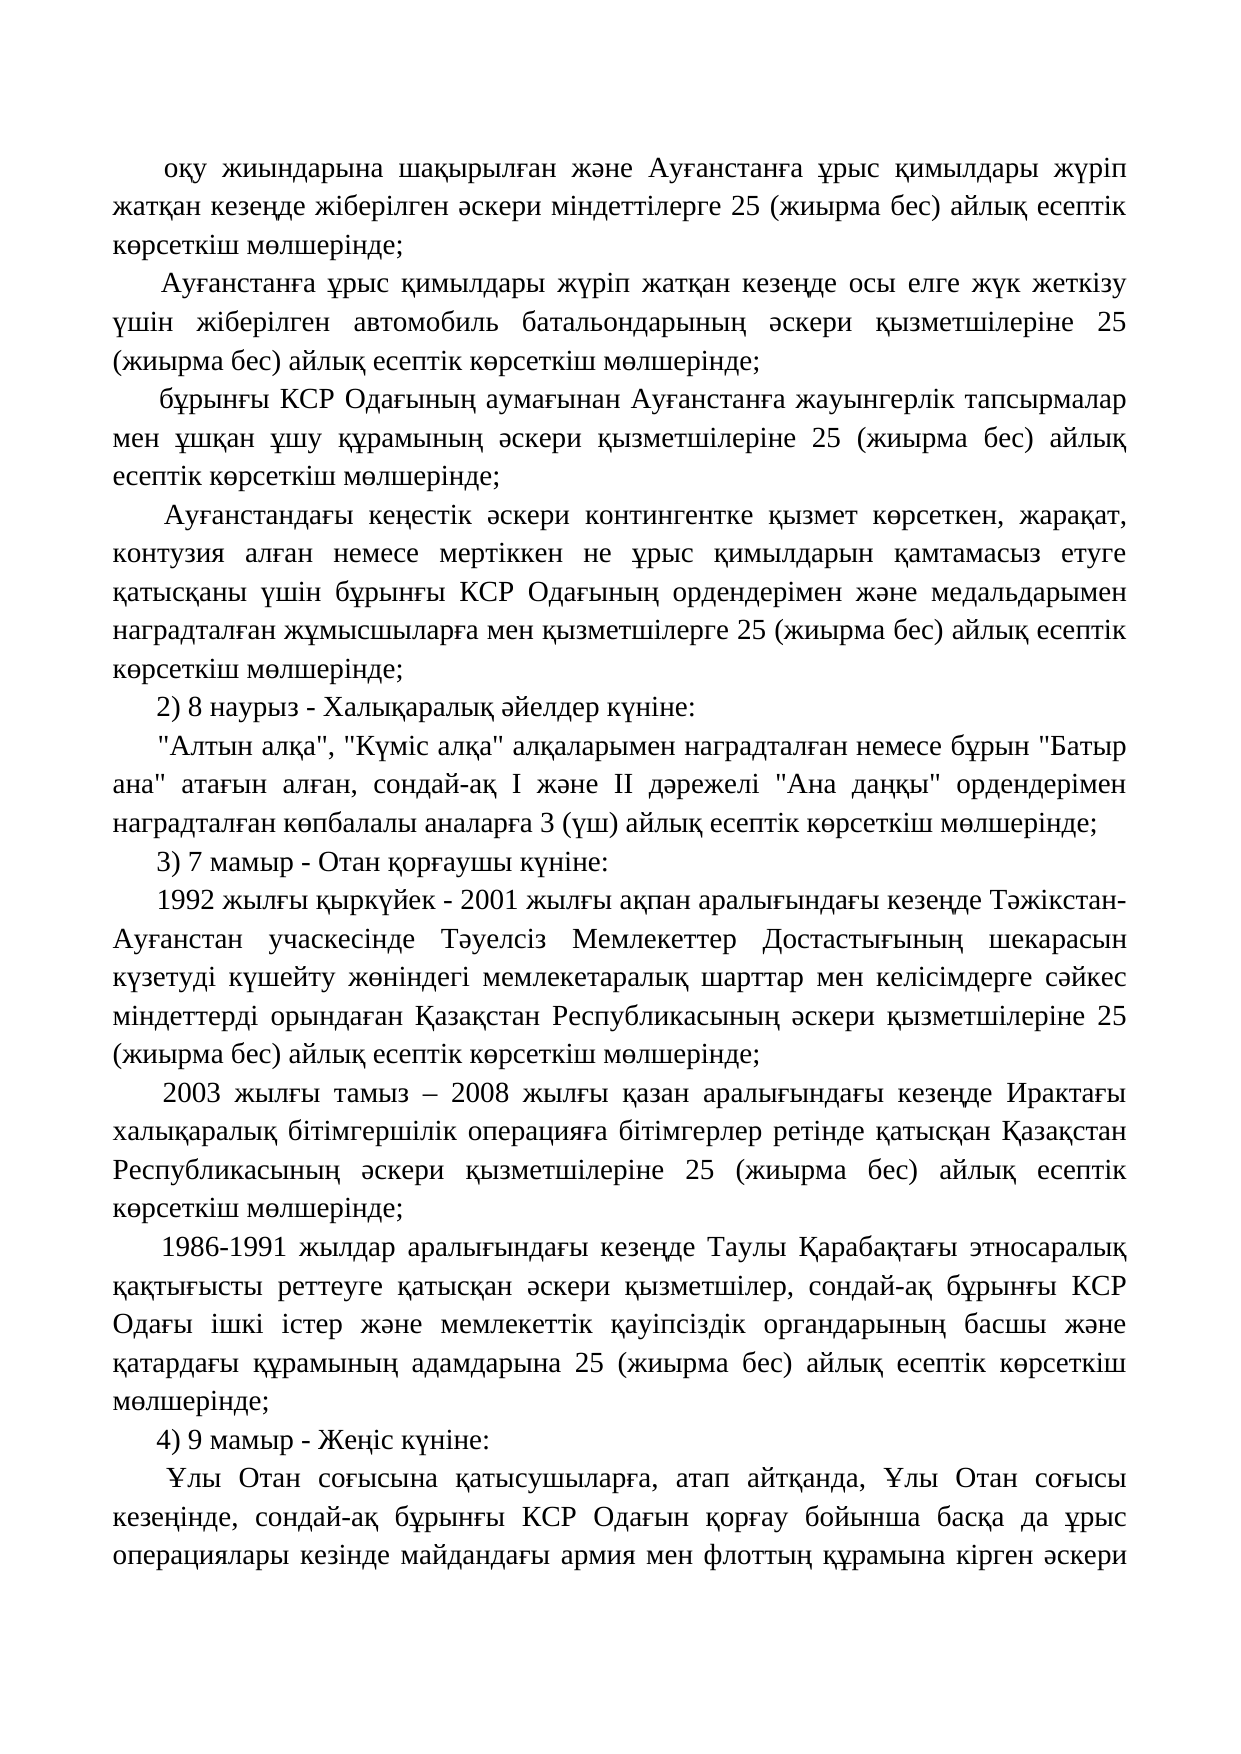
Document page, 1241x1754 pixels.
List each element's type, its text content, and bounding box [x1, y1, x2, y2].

text 3) 7 мамыр - Отан қорғаушы күніне: [112, 844, 1128, 877]
text 1992 жылғы қыркүйек - 2001 жылғы ақпан аралығындағы кезеңде Тәжікстан-Ауғанстан учаскесінде Тәуелсіз Мемлекеттер Достастығының шекарасын күзетуді күшейту жөніндегі мемлекетаралық шарттар мен келісімдерге сәйкес міндеттерді орындаған Қазақстан Республикасының әскери қызметшілеріне 25 (жиырма бес) айлық есептік көрсеткіш мөлшерінде; [112, 882, 1128, 1070]
text 2) 8 наурыз - Халықаралық әйелдер күніне: [112, 689, 1128, 723]
text "Алтын алқа", "Күміс алқа" алқаларымен наградталған немесе бұрын "Батыр ана" атағын алған, сондай-ақ І және ІІ дәрежелі "Ана даңқы" ордендерімен наградталған көпбалалы аналарға 3 (үш) айлық есептік көрсеткіш мөлшерінде; [112, 728, 1128, 839]
text 4) 9 мамыр - Жеңіс күніне: [112, 1422, 1128, 1455]
text Ауғанстанға ұрыс қимылдары жүрiп жатқан кезеңде осы елге жүк жеткiзу үшiн жiберiлген автомобиль батальондарының әскери қызметшiлерiне 25 (жиырма бес) айлық есептік көрсеткіш мөлшерінде; [112, 266, 1128, 376]
text бұрынғы КСР Одағының аумағынан Ауғанстанға жауынгерлiк тапсырмалар мен ұшқан ұшу құрамының әскери қызметшiлерiне 25 (жиырма бес) айлық есептік көрсеткіш мөлшерінде; [112, 381, 1128, 492]
text оқу жиындарына шақырылған және Ауғанстанға ұрыс қимылдары жүрiп жатқан кезеңде жiберiлген әскери мiндеттiлерге 25 (жиырма бес) айлық есептік көрсеткіш мөлшерінде; [112, 150, 1128, 261]
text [112, 1460, 1128, 1571]
text Ауғанстандағы кеңестік әскери контингентке қызмет көрсеткен, жарақат, контузия алған немесе мертіккен не ұрыс қимылдарын қамтамасыз етуге қатысқаны үшін бұрынғы КСР Одағының ордендерiмен және медальдарымен наградталған жұмысшыларға мен қызметшiлерге 25 (жиырма бес) айлық есептік көрсеткіш мөлшерінде; [112, 497, 1128, 684]
text 2003 жылғы тамыз – 2008 жылғы қазан аралығындағы кезеңде Ирактағы халықаралық бітімгершілік операцияға бітімгерлер ретінде қатысқан Қазақстан Республикасының әскери қызметшілеріне 25 (жиырма бес) айлық есептік көрсеткіш мөлшерінде; [112, 1075, 1128, 1224]
text 1986-1991 жылдар аралығындағы кезеңде Таулы Қарабақтағы этносаралық қақтығысты реттеуге қатысқан әскери қызметшілер, сондай-ақ бұрынғы КСР Одағы ішкі істер және мемлекеттік қауіпсіздік органдарының басшы және қатардағы құрамының адамдарына 25 (жиырма бес) айлық есептік көрсеткіш мөлшерінде; [112, 1229, 1128, 1417]
